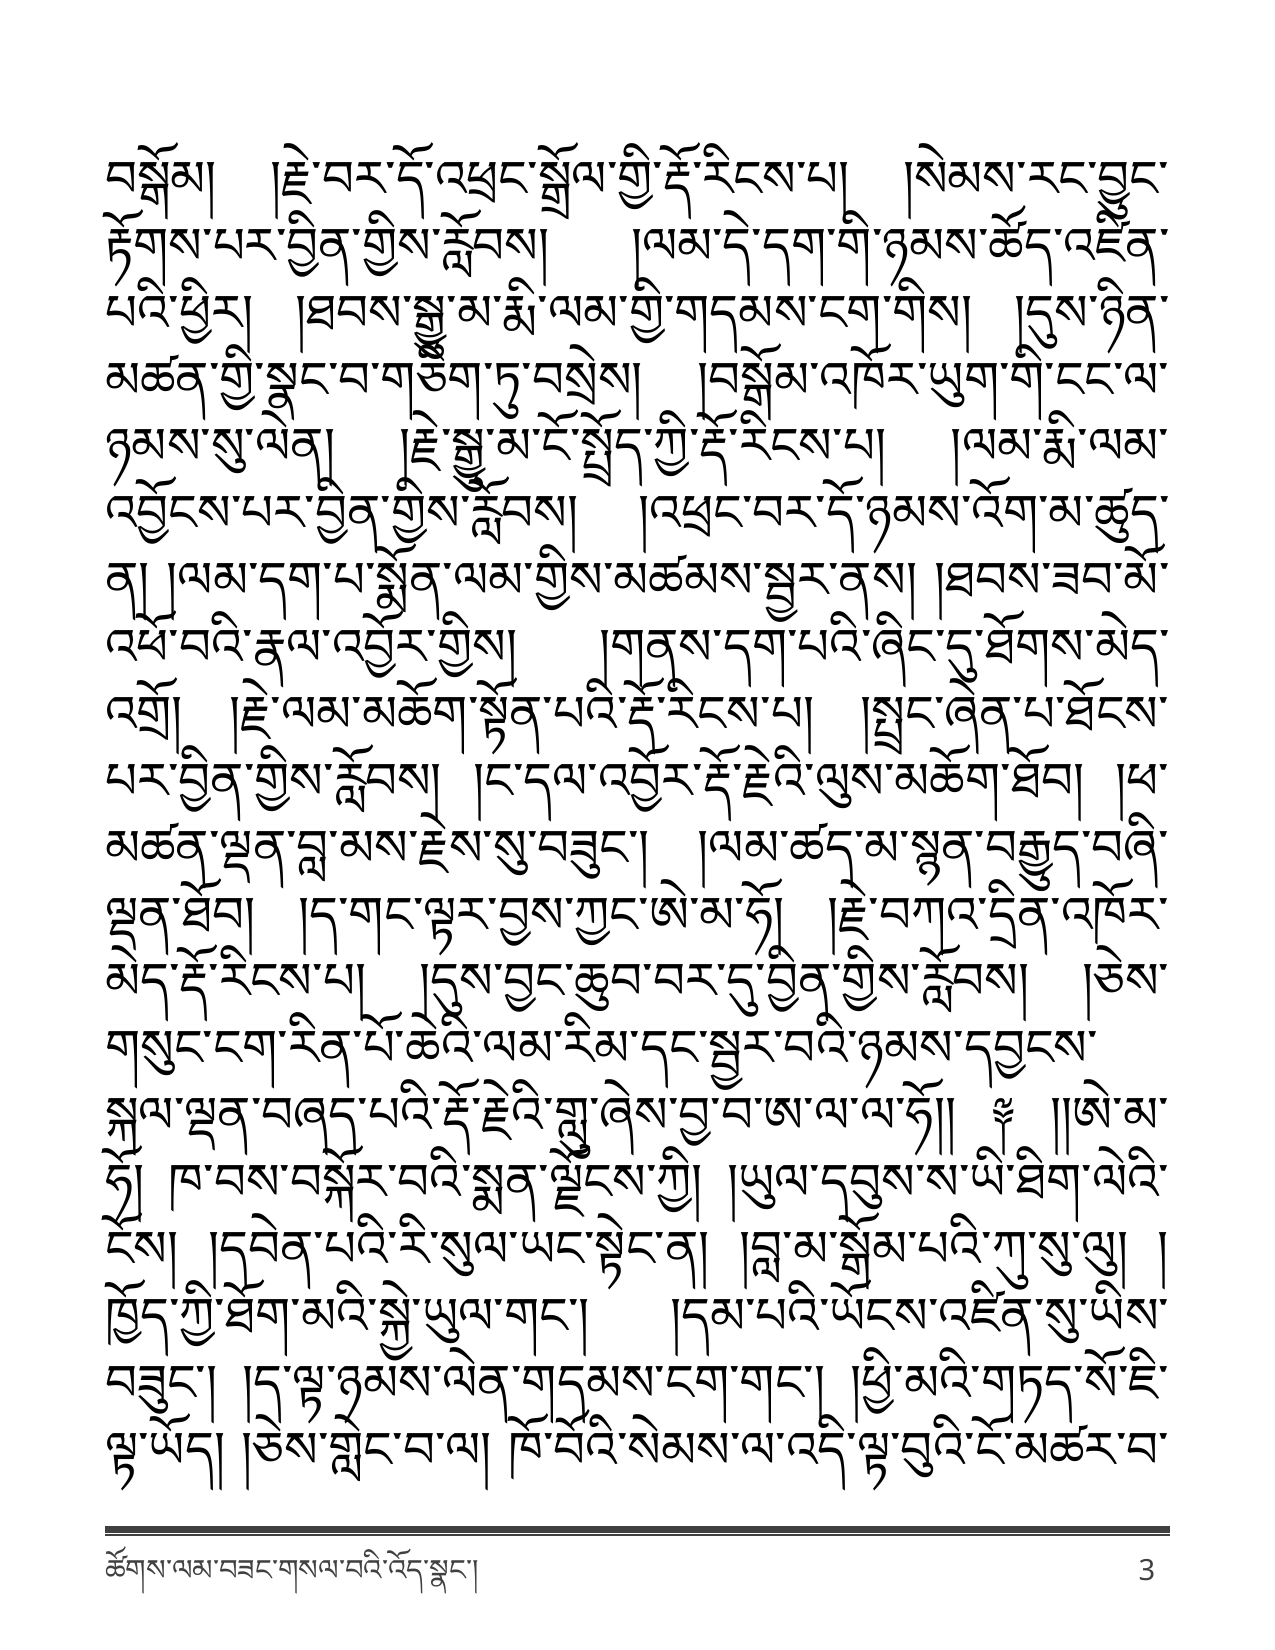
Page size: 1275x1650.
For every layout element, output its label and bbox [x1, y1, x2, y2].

text [105, 150, 1170, 1479]
